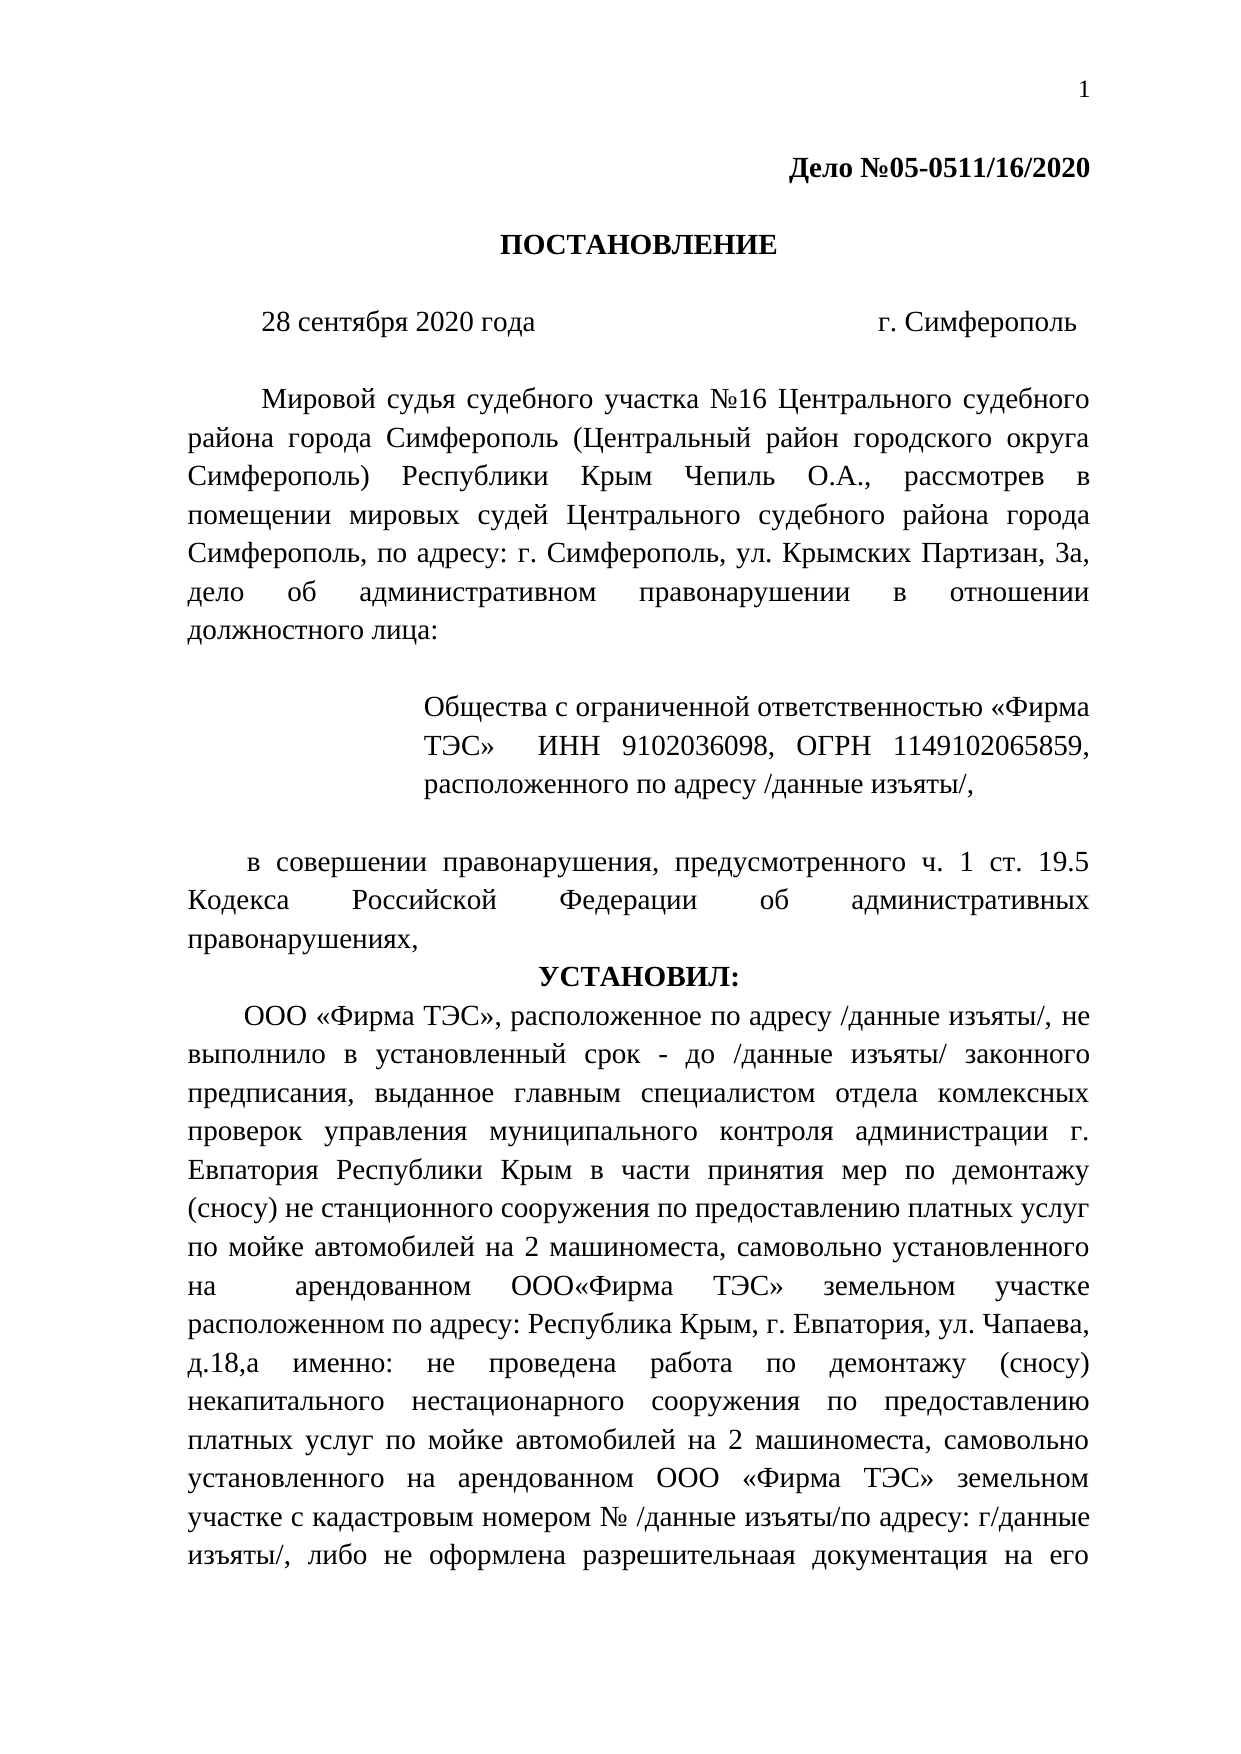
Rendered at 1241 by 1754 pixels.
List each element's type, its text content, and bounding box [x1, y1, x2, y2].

text 28 сентября 2020 года г. Симферополь [187, 304, 1090, 338]
text в совершении правонарушения, предусмотренного ч. 1 ст. 19.5 Кодекса Российской Федерации об административных правонарушениях, [187, 844, 1090, 954]
text Мировой судья судебного участка №16 Центрального судебного района города Симферополь (Центральный район городского округа Симферополь) Республики Крым Чепиль О.А., рассмотрев в помещении мировых судей Центрального судебного района города Симферополь, по адресу: г. Симферополь, ул. Крымских Партизан, 3а, дело об административном правонарушении в отношении должностного лица: [187, 381, 1090, 646]
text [187, 998, 1090, 1571]
text Дело №05-0511/16/2020 [187, 150, 1090, 183]
text Общества с ограниченной ответственностью «Фирма ТЭС» ИНН 9102036098, ОГРН 1149102065859, расположенного по адресу /данные изъяты/, [424, 689, 1090, 800]
text ПОСТАНОВЛЕНИЕ [187, 227, 1090, 261]
text УСТАНОВИЛ: [187, 959, 1090, 993]
